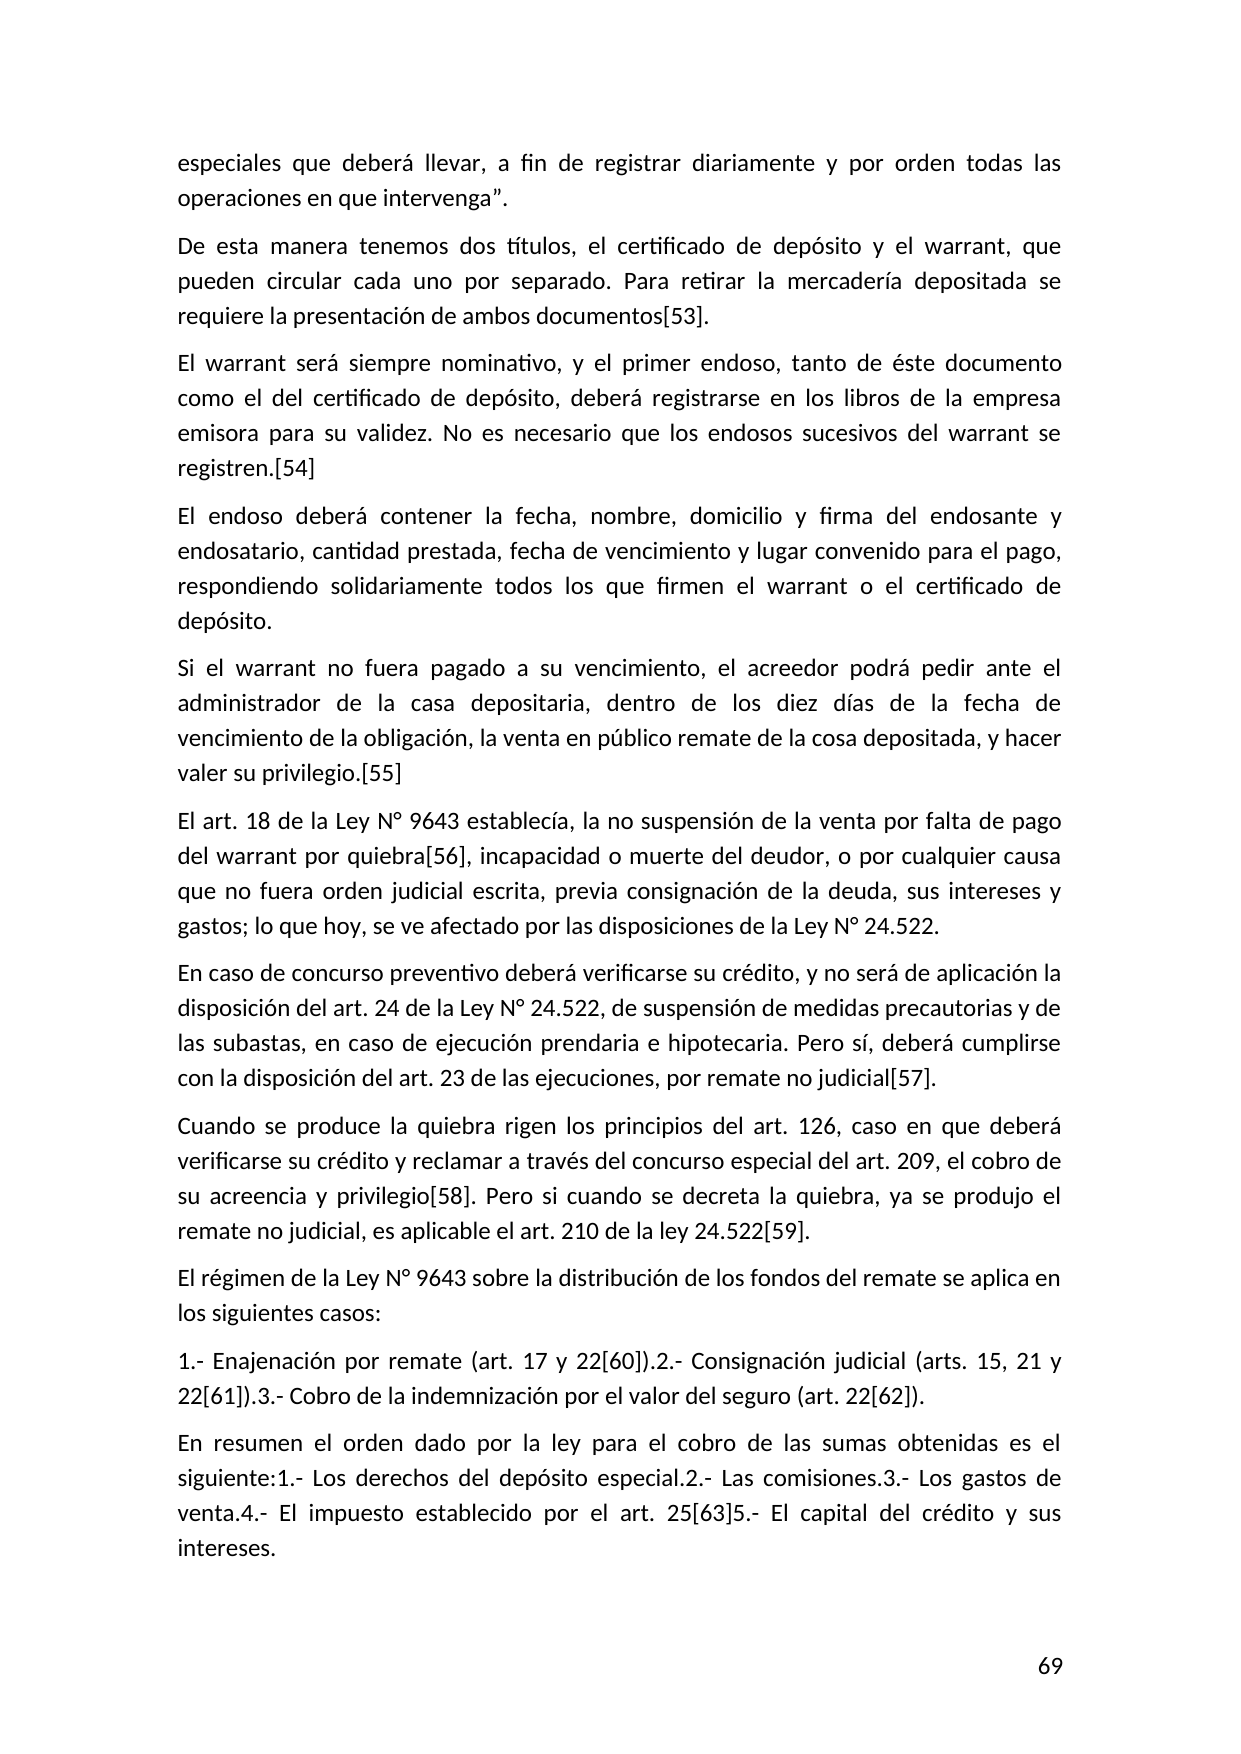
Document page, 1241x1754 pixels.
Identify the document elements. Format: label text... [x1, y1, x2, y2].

text Si el warrant no fuera pagado a su vencimiento, el acreedor podrá pedir ante el administrador de la casa depositaria, dentro de los diez días de la fecha de vencimiento de la obligación, la venta en público remate de la cosa depositada, y hacer valer su privilegio.[55] [177, 653, 1063, 788]
text En caso de concurso preventivo deberá verificarse su crédito, y no será de aplicación la disposición del art. 24 de la Ley N° 24.522, de suspensión de medidas precautorias y de las subastas, en caso de ejecución prendaria e hipotecaria. Pero sí, deberá cumplirse con la disposición del art. 23 de las ejecuciones, por remate no judicial[57]. [177, 958, 1063, 1093]
text Cuando se produce la quiebra rigen los principios del art. 126, caso en que deberá verificarse su crédito y reclamar a través del concurso especial del art. 209, el cobro de su acreencia y privilegio[58]. Pero si cuando se decreta la quiebra, ya se produjo el remate no judicial, es aplicable el art. 210 de la ley 24.522[59]. [177, 1110, 1063, 1246]
text De esta manera tenemos dos títulos, el certificado de depósito y el warrant, que pueden circular cada uno por separado. Para retirar la mercadería depositada se requiere la presentación de ambos documentos[53]. [177, 230, 1063, 331]
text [177, 148, 1063, 213]
text El endoso deberá contener la fecha, nombre, domicilio y firma del endosante y endosatario, cantidad prestada, fecha de vencimiento y lugar convenido para el pago, respondiendo solidariamente todos los que firmen el warrant o el certificado de depósito. [177, 500, 1063, 636]
text El art. 18 de la Ley N° 9643 establecía, la no suspensión de la venta por falta de pago del warrant por quiebra[56], incapacidad o muerte del deudor, o por cualquier causa que no fuera orden judicial escrita, previa consignación de la deuda, sus intereses y gastos; lo que hoy, se ve afectado por las disposiciones de la Ley N° 24.522. [177, 805, 1063, 941]
text En resumen el orden dado por la ley para el cobro de las sumas obtenidas es el siguiente: 1.- Los derechos del depósito especial. 2.- Las comisiones. 3.- Los gastos de venta. 4.- El impuesto establecido por el art. 25[63] 5.- El capital del crédito y sus intereses. [177, 1428, 1063, 1563]
text 1.- Enajenación por remate (art. 17 y 22[60]). 2.- Consignación judicial (arts. 15, 21 y 22[61]). 3.- Cobro de la indemnización por el valor del seguro (art. 22[62]). [177, 1345, 1063, 1411]
text El warrant será siempre nominativo, y el primer endoso, tanto de éste documento como el del certificado de depósito, deberá registrarse en los libros de la empresa emisora para su validez. No es necesario que los endosos sucesivos del warrant se registren.[54] [177, 348, 1063, 483]
text El régimen de la Ley N° 9643 sobre la distribución de los fondos del remate se aplica en los siguientes casos: [177, 1263, 1063, 1328]
